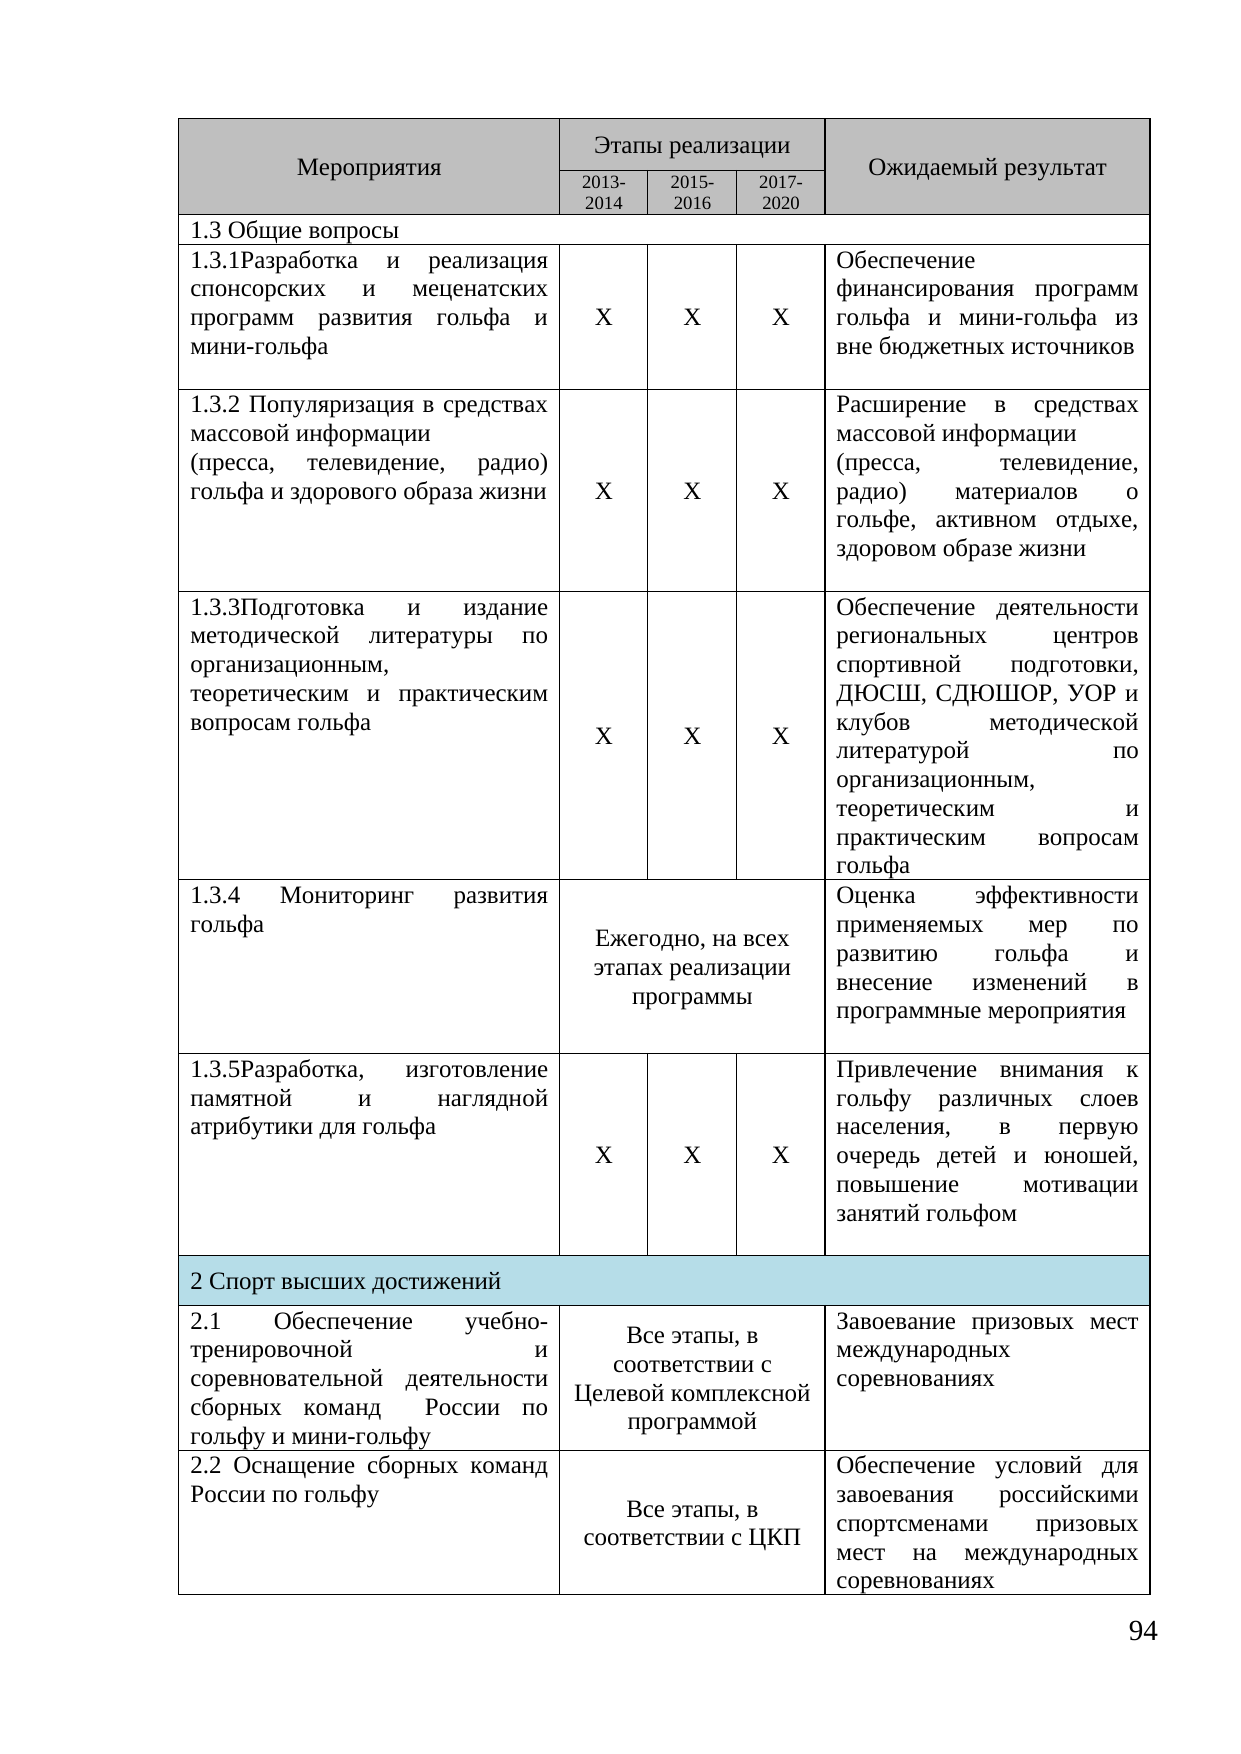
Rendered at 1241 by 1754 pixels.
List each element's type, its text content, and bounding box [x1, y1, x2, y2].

table_header Мероприятия [179, 119, 559, 214]
table_cell 2.1 Обеспечение учебно-тренировочной и соревновательной деятельности сборных команд России по гольфу и мини-гольфу [179, 1306, 559, 1449]
table_cell 1.3.4 Мониторинг развития гольфа [179, 880, 559, 1053]
table_cell 1.3.1Разработка и реализация спонсорских и меценатских программ развития гольфа и мини-гольфа [179, 245, 559, 388]
table_cell Обеспечение деятельности региональных центров спортивной подготовки, ДЮСШ, СДЮШОР, УОР и клубов методической литературой по организационным, теоретическим и практическим вопросам гольфа [826, 592, 1149, 879]
table_cell 1.3.5Разработка, изготовление памятной и наглядной атрибутики для гольфа [179, 1054, 559, 1255]
table_cell Все этапы, в соответствии с Целевой комплексной программой [560, 1306, 824, 1449]
table_cell 2 Спорт высших достижений [179, 1256, 1149, 1305]
table_cell Х [560, 592, 647, 879]
table_cell Обеспечение финансирования программ гольфа и мини-гольфа из вне бюджетных источников [826, 245, 1149, 388]
table_cell 1.3.2 Популяризация в средствах массовой информации (пресса, телевидение, радио) гольфа и здорового образа жизни [179, 390, 559, 591]
table_cell 1.3 Общие вопросы [179, 215, 1149, 244]
table_cell Привлечение внимания к гольфу различных слоев населения, в первую очередь детей и юношей, повышение мотивации занятий гольфом [826, 1054, 1149, 1255]
table_cell Х [737, 245, 824, 388]
table_cell Ежегодно, на всех этапах реализации программы [560, 880, 824, 1053]
table_cell Х [737, 1054, 824, 1255]
table_cell Х [560, 1054, 647, 1255]
table_cell 2013-2014 [560, 171, 647, 214]
table_cell 2017-2020 [737, 171, 824, 214]
table_cell Х [648, 592, 736, 879]
table_cell Расширение в средствах массовой информации (пресса, телевидение, радио) материалов о гольфе, активном отдыхе, здоровом образе жизни [826, 390, 1149, 591]
table_cell 2.2 Оснащение сборных команд России по гольфу [179, 1451, 559, 1594]
table_cell Х [648, 245, 736, 388]
table_cell Х [737, 592, 824, 879]
table_header Ожидаемый результат [826, 119, 1149, 214]
table_cell Х [648, 390, 736, 591]
table_cell Х [737, 390, 824, 591]
table_cell 2015-2016 [648, 171, 736, 214]
table_cell 1.3.3Подготовка и издание методической литературы по организационным, теоретическим и практическим вопросам гольфа [179, 592, 559, 879]
table_cell Оценка эффективности применяемых мер по развитию гольфа и внесение изменений в программные мероприятия [826, 880, 1149, 1053]
table_cell Завоевание призовых мест международных соревнованиях [826, 1306, 1149, 1449]
table_header Этапы реализации [560, 119, 824, 170]
table_cell Все этапы, в соответствии с ЦКП [560, 1451, 824, 1594]
table_cell Х [648, 1054, 736, 1255]
table_cell Х [560, 390, 647, 591]
table_cell Обеспечение условий для завоевания российскими спортсменами призовых мест на международных соревнованиях [826, 1451, 1149, 1594]
table_cell Х [560, 245, 647, 388]
